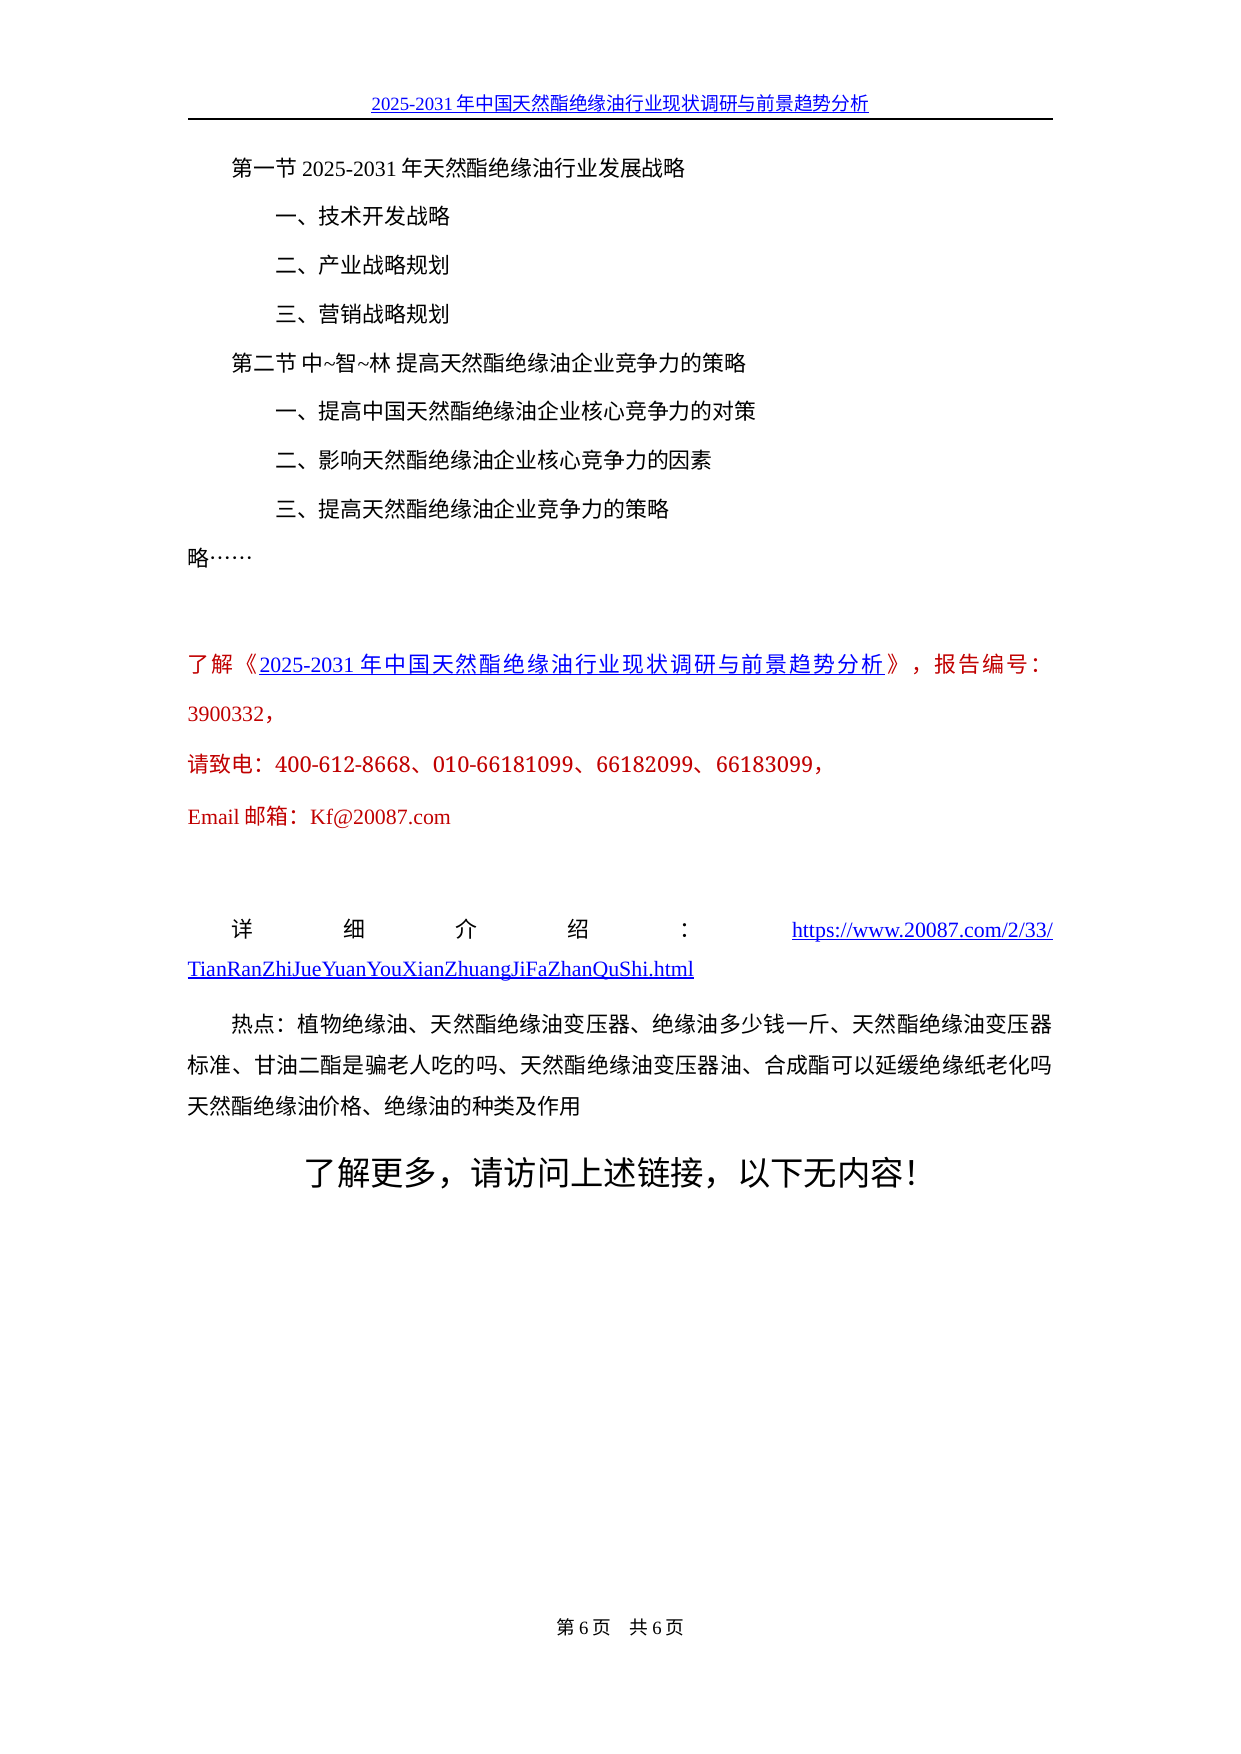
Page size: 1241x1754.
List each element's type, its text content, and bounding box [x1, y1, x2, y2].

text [187, 150, 1053, 573]
title 了解更多，请访问上述链接，以下无内容！ [187, 1138, 1053, 1203]
text 热点：植物绝缘油、天然酯绝缘油变压器、绝缘油多少钱一斤、天然酯绝缘油变压器标准、甘油二酯是骗老人吃的吗、天然酯绝缘油变压器油、合成酯可以延缓绝缘纸老化吗、天然酯绝缘油价格、绝缘油的种类及作用 [187, 1007, 1053, 1121]
text Email邮箱：Kf@20087.com [187, 798, 1053, 831]
text 了解《2025-2031年中国天然酯绝缘油行业现状调研与前景趋势分析》，报告编号：3900332， [187, 647, 1053, 728]
text 请致电：400-612-8668、010-66181099、66182099、66183099， [187, 747, 1053, 779]
text 详细介绍：https://www.20087.com/2/33/TianRanZhiJueYuanYouXianZhuangJiFaZhanQuShi.html [187, 911, 1053, 984]
